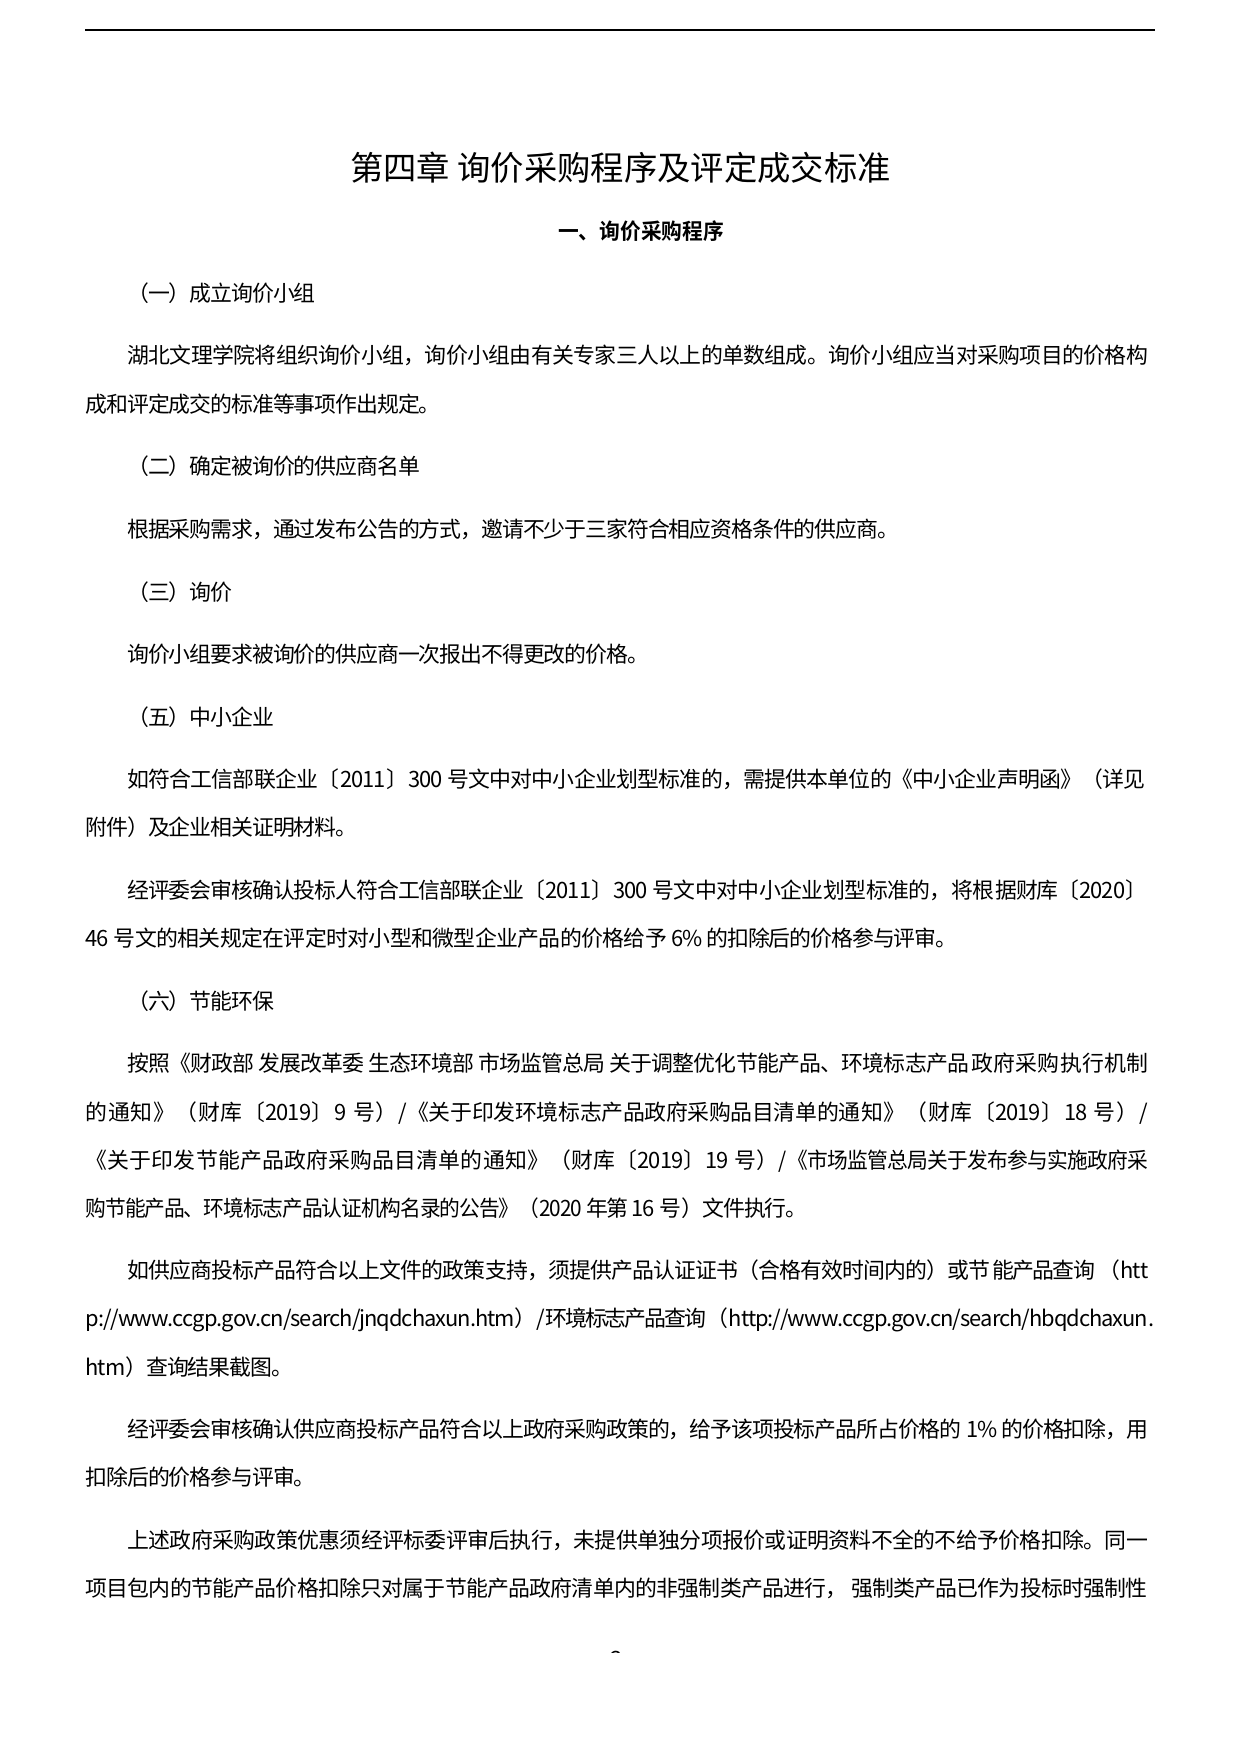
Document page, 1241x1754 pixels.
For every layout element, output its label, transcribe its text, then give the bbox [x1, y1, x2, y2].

text 询价小组要求被询价的供应商一次报出不得更改的价格。 [85, 637, 1148, 669]
text 湖北文理学院将组织询价小组，询价小组由有关专家三人以上的单数组成。询价小组应当对采购项目的价格构成和评定成交的标准等事项作出规定。 [85, 338, 1148, 418]
text （三）询价 [85, 574, 1148, 606]
text （一）成立询价小组 [85, 276, 1148, 308]
subtitle 第四章 询价采购程序及评定成交标准 [85, 142, 1155, 190]
text 经评委会审核确认供应商投标产品符合以上政府采购政策的，给予该项投标产品所占价格的 1% 的价格扣除，用扣除后的价格参与评审。 [85, 1412, 1148, 1492]
text 按照《财政部 发展改革委 生态环境部 市场监管总局 关于调整优化节能产品、环境标志产品政府采购执行机制的通知》（财库〔2019〕9 号）/《关于印发环境标志产品政府采购品目清单的通知》（财库〔2019〕18 号）/《关于印发节能产品政府采购品目清单的通知》（财库〔2019〕19 号）/《市场监管总局关于发布参与实施政府采购节能产品、环境标志产品认证机构名录的公告》（2020年第 16 号）文件执行。 [85, 1046, 1148, 1222]
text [85, 1523, 1148, 1603]
subtitle 一、询价采购程序 [85, 214, 1155, 246]
text （二）确定被询价的供应商名单 [85, 449, 1148, 481]
text 根据采购需求，通过发布公告的方式，邀请不少于三家符合相应资格条件的供应商。 [85, 512, 1148, 543]
text （五）中小企业 [85, 700, 1148, 731]
text 如供应商投标产品符合以上文件的政策支持，须提供产品认证证书（合格有效时间内的）或节能产品查询 （http://www.ccgp.gov.cn/search/jnqdchaxun.htm）/环境标志产品查询（http://www.ccgp.gov.cn/search/hbqdchaxun.htm）查询结果截图。 [85, 1253, 1148, 1381]
text 经评委会审核确认投标人符合工信部联企业〔2011〕300 号文中对中小企业划型标准的，将根据财库〔2020〕46号文的相关规定在评定时对小型和微型企业产品的价格给予 6% 的扣除后的价格参与评审。 [85, 873, 1148, 953]
text （六）节能环保 [85, 984, 1148, 1015]
text 如符合工信部联企业〔2011〕300 号文中对中小企业划型标准的，需提供本单位的《中小企业声明函》（详见附件）及企业相关证明材料。 [85, 762, 1148, 842]
